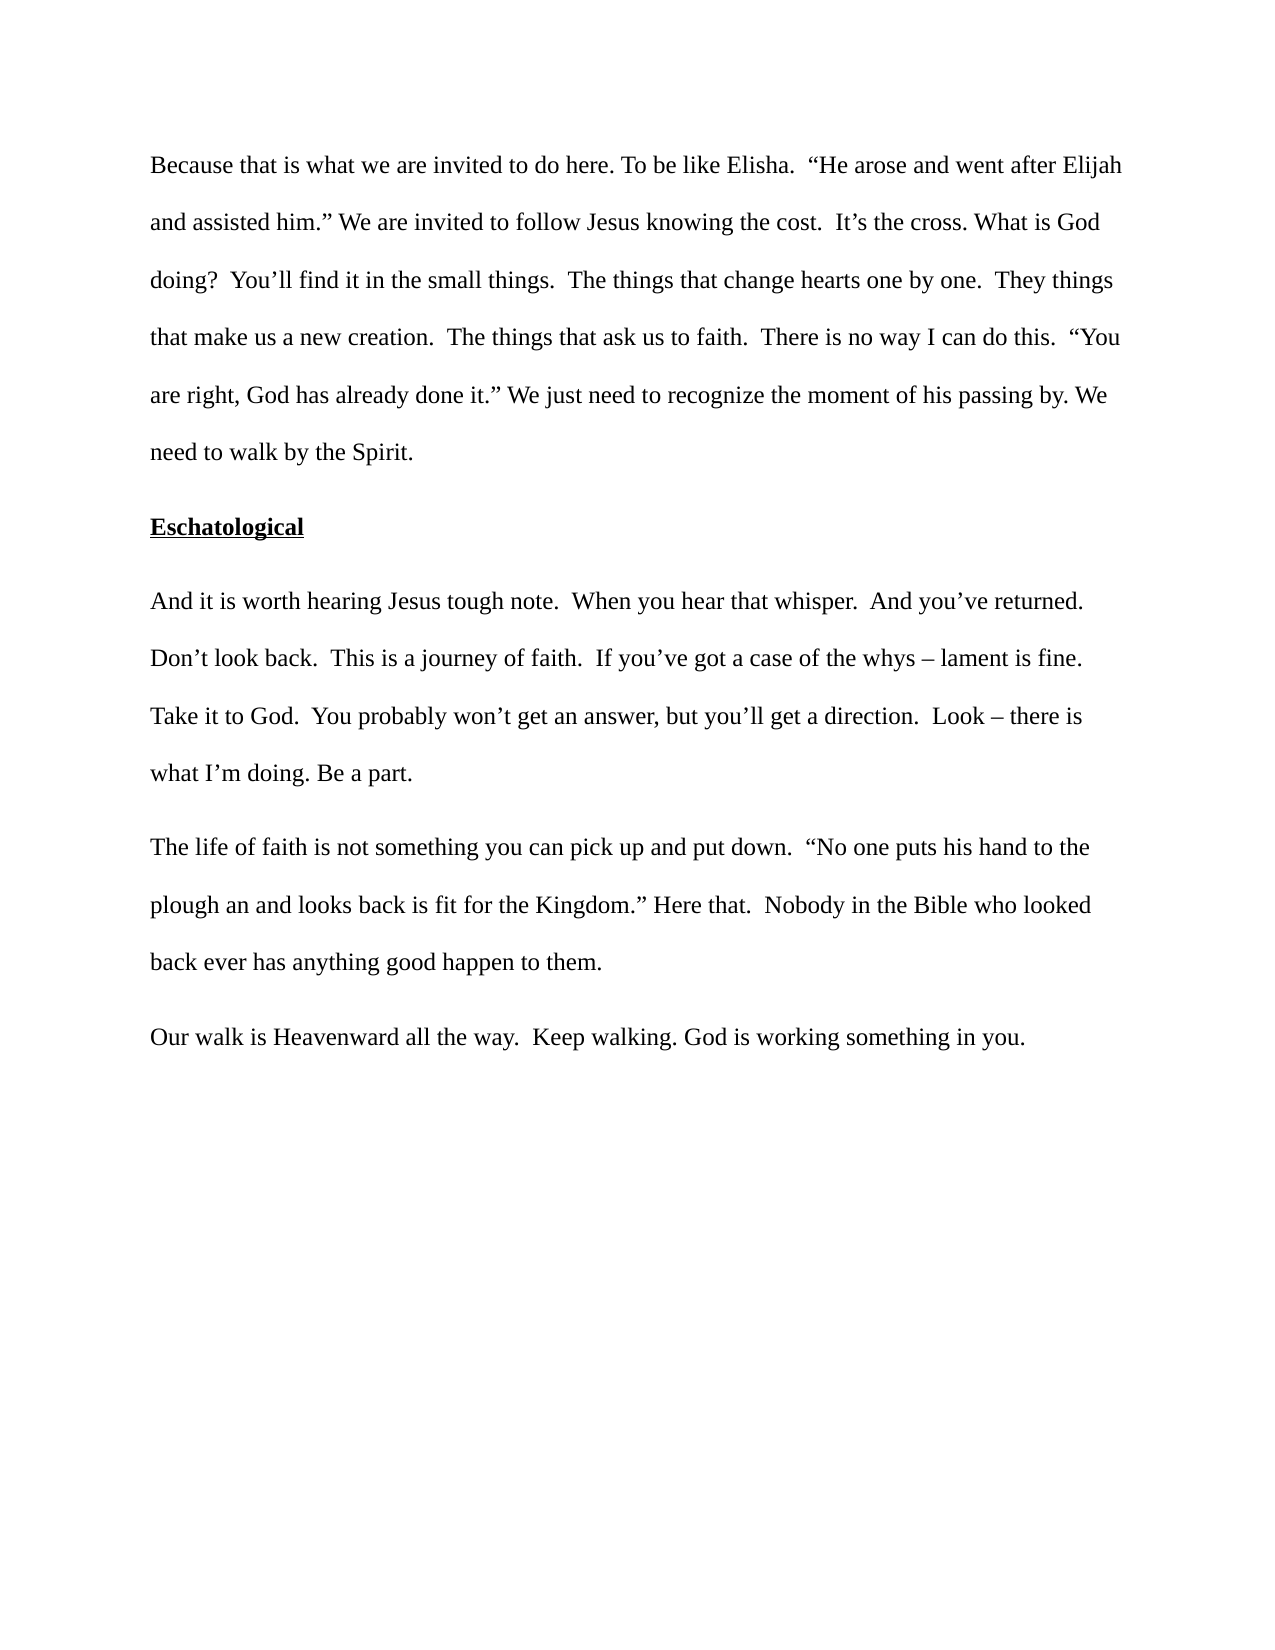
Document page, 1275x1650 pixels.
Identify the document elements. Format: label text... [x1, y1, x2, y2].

text Our walk is Heavenward all the way. Keep walking. God is working something in you. [150, 1022, 1125, 1050]
text The life of faith is not something you can pick up and put down. “No one puts his hand to the plough an and looks back is fit for the Kingdom.” Here that. Nobody in the Bible who looked back ever has anything good happen to them. [150, 832, 1125, 976]
text Because that is what we are invited to do here. To be like Elisha. “He arose and went after Elijah and assisted him.” We are invited to follow Jesus knowing the cost. It’s the cross. What is God doing? You’ll find it in the small things. The things that change hearts one by one. They things that make us a new creation. The things that ask us to faith. There is no way I can do this. “You are right, God has already done it.” We just need to recognize the moment of his passing by. We need to walk by the Spirit. [150, 150, 1125, 466]
text Eschatological [150, 512, 1125, 540]
text And it is worth hearing Jesus tough note. When you hear that whisper. And you’ve returned. Don’t look back. This is a journey of faith. If you’ve got a case of the whys – lament is fine. Take it to God. You probably won’t get an answer, but you’ll get a direction. Look – there is what I’m doing. Be a part. [150, 586, 1125, 787]
